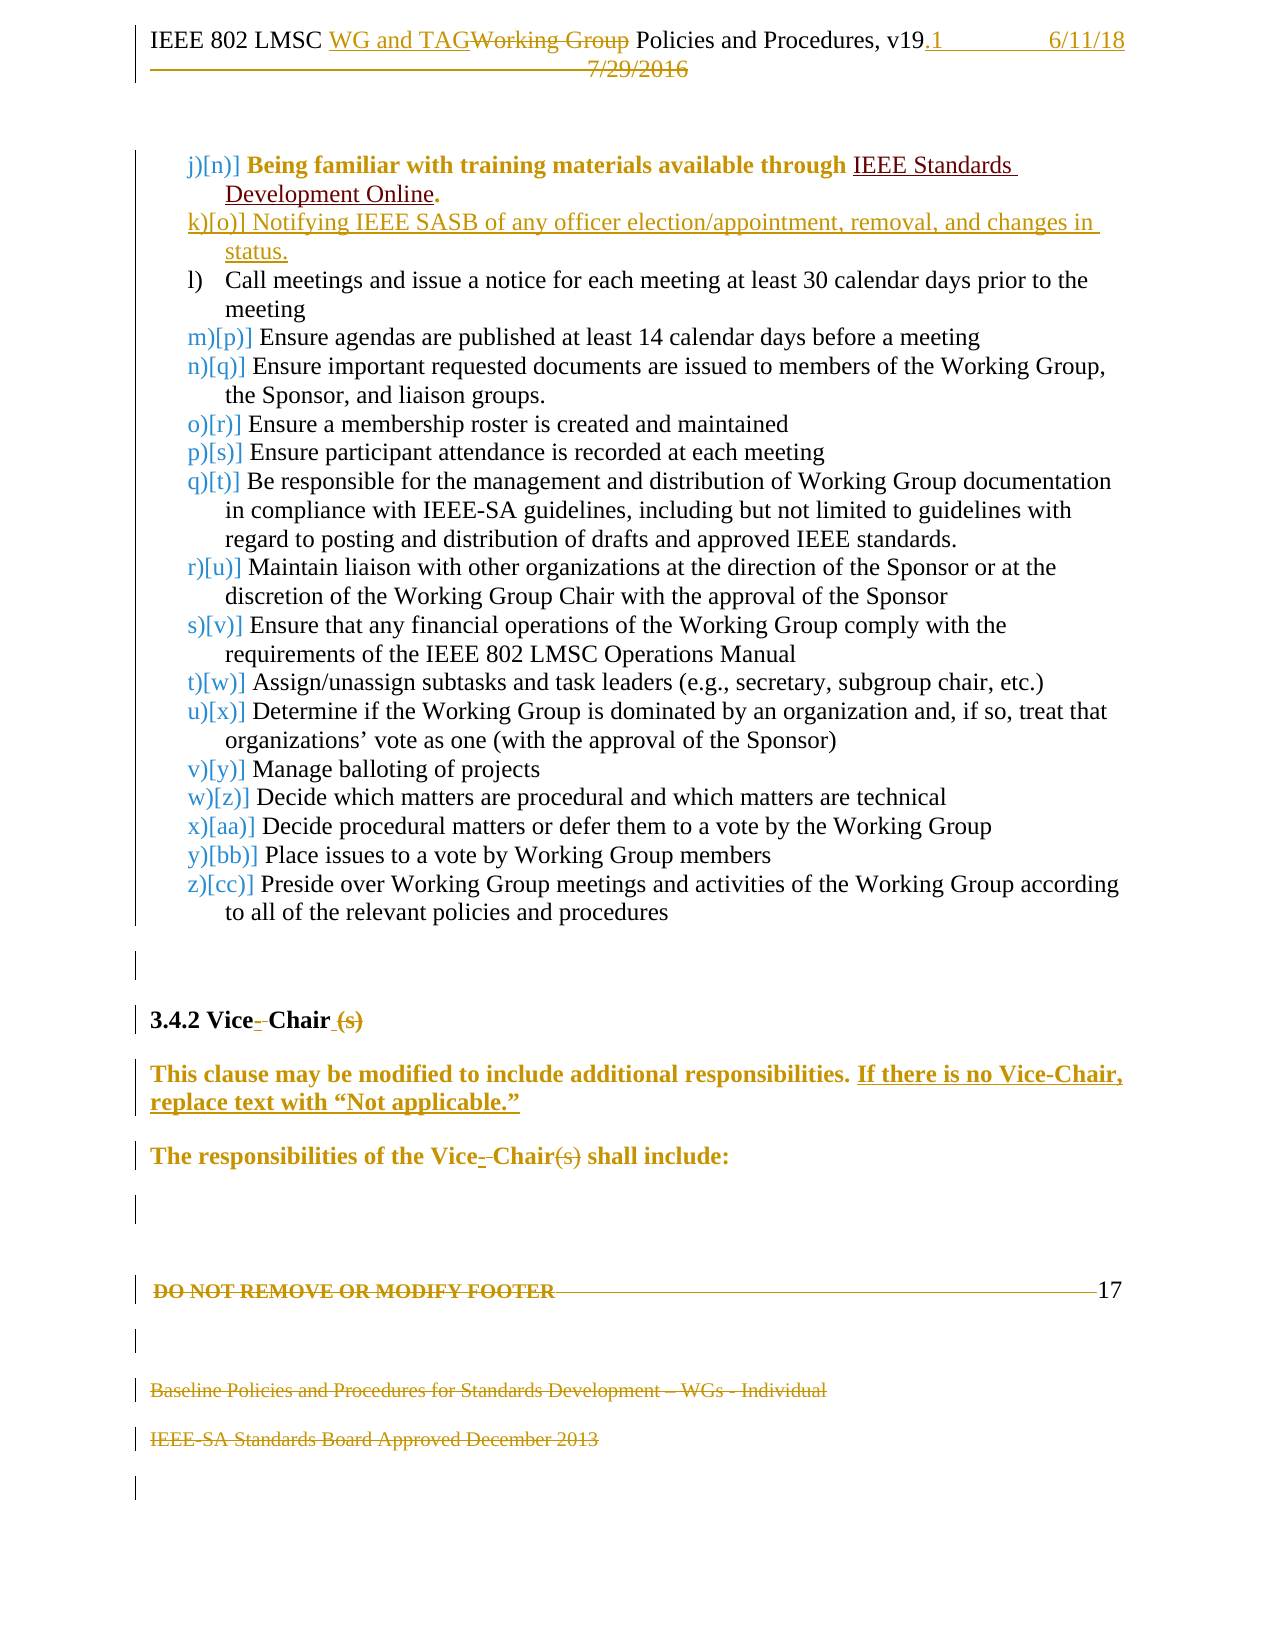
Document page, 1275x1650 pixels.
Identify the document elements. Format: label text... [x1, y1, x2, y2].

list Manage balloting of projects [187, 754, 1125, 782]
list Be responsible for the management and distribution of Working Group documentation in compliance with IEEE-SA guidelines, including but not limited to guidelines with regard to posting and distribution of drafts and approved IEEE standards. [187, 466, 1125, 552]
list Preside over Working Group meetings and activities of the Working Group according to all of the relevant policies and procedures [187, 869, 1125, 926]
list Determine if the Working Group is dominated by an organization and, if so, treat that organizations’ vote as one (with the approval of the Sponsor) [187, 696, 1125, 754]
list Call meetings and issue a notice for each meeting at least 30 calendar days prior to the meeting [187, 265, 1125, 322]
list Ensure participant attendance is recorded at each meeting [187, 437, 1125, 466]
list Ensure that any financial operations of the Working Group comply with the requirements of the IEEE 802 LMSC Operations Manual [187, 610, 1125, 667]
text This clause may be modified to include additional responsibilities. [150, 1059, 1125, 1116]
list Being familiar with training materials available through IEEE Standards Development Online. [187, 150, 1125, 207]
list Assign/unassign subtasks and task leaders (e.g., secretary, subgroup chair, etc.) [187, 667, 1125, 696]
text The responsibilities of the ViceChair shall include: [150, 1141, 1125, 1170]
list Ensure important requested documents are issued to members of the Working Group, the Sponsor, and liaison groups. [187, 351, 1125, 409]
list Ensure a membership roster is created and maintained [187, 409, 1125, 437]
list Decide procedural matters or defer them to a vote by the Working Group [187, 811, 1125, 840]
list Maintain liaison with other organizations at the direction of the Sponsor or at the discretion of the Working Group Chair with the approval of the Sponsor [187, 552, 1125, 610]
list Decide which matters are procedural and which matters are technical [187, 782, 1125, 811]
list Place issues to a vote by Working Group members [187, 840, 1125, 869]
list Ensure agendas are published at least 14 calendar days before a meeting [187, 322, 1125, 351]
subtitle 3.4.2 ViceChair [150, 1005, 1125, 1034]
